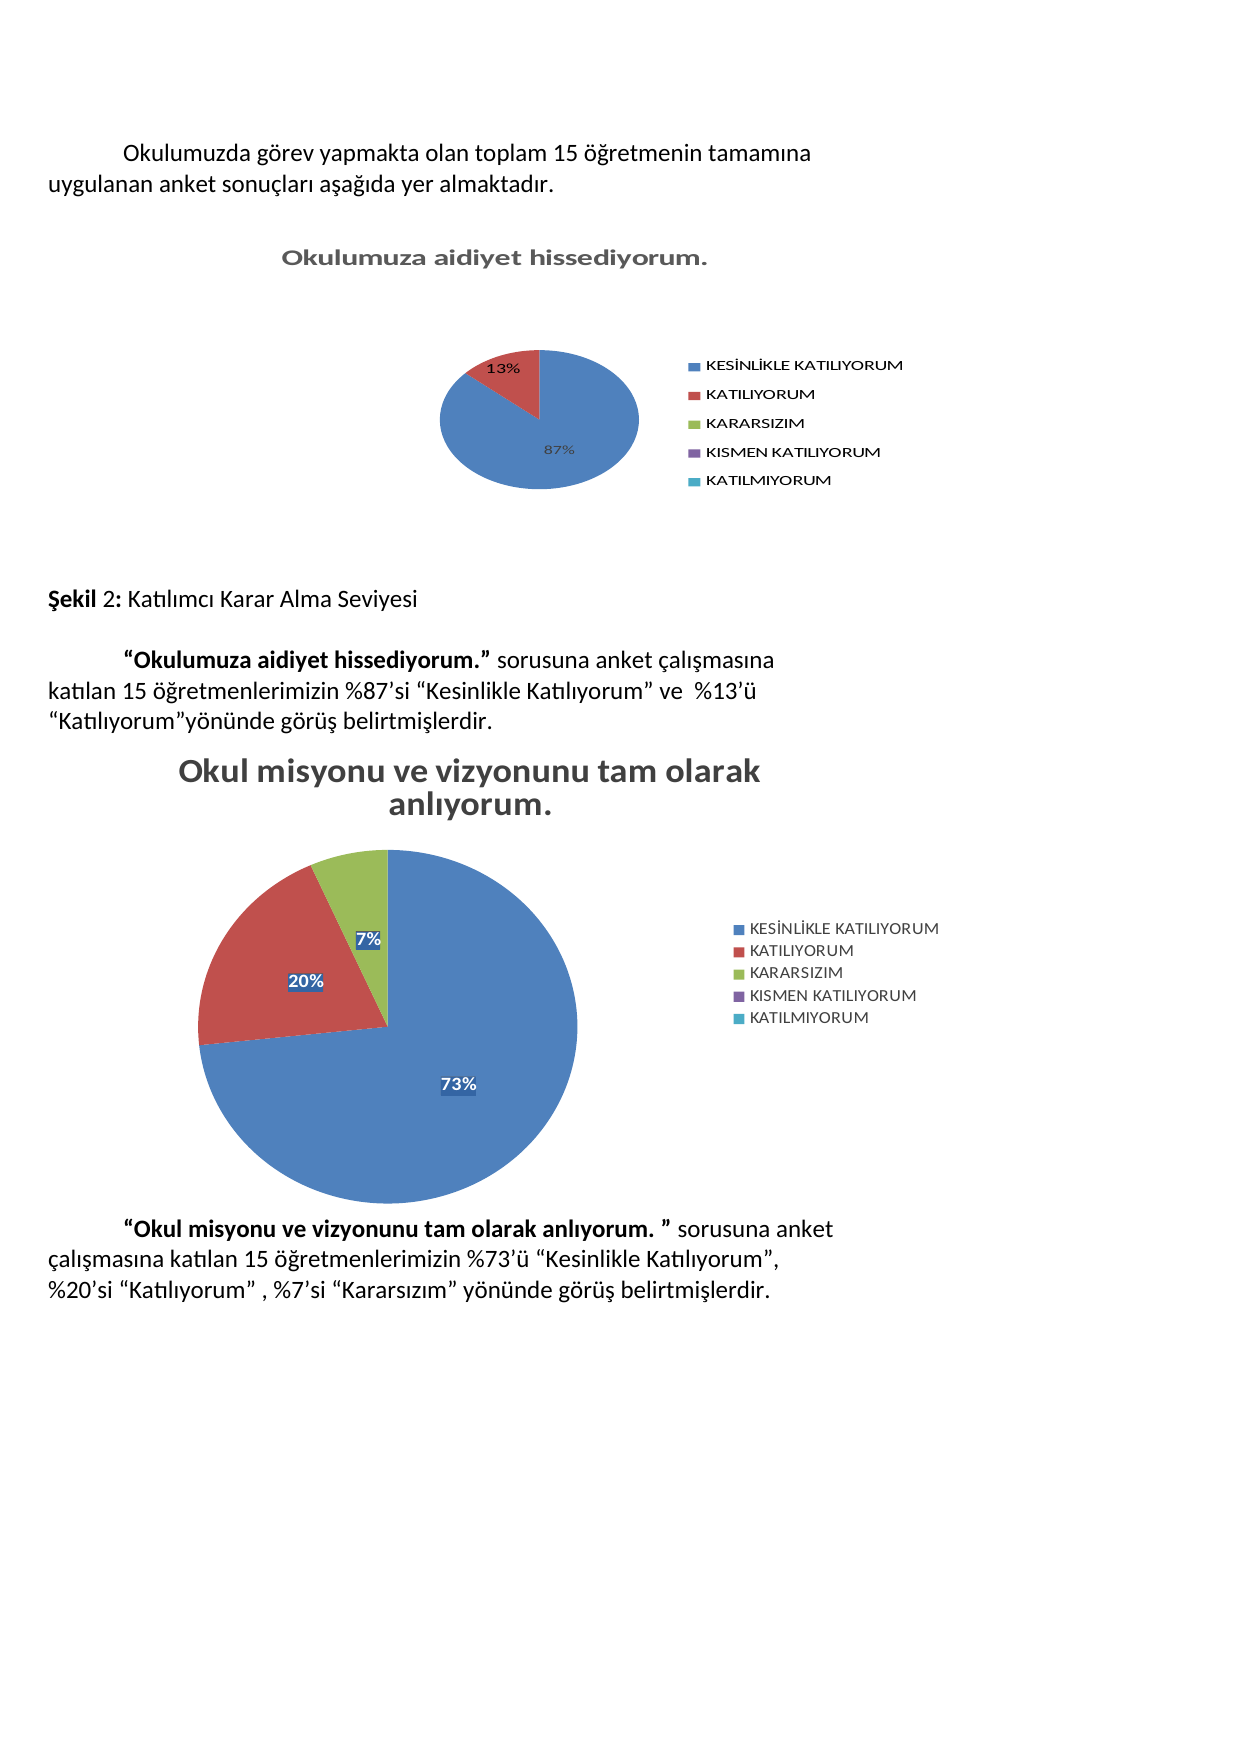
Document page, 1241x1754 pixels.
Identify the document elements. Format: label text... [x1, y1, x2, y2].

text “Okul misyonu ve vizyonunu tam olarak anlıyorum. ” sorusuna anket çalışmasına katılan 15 öğretmenlerimizin %73’ü “Kesinlikle Katılıyorum”, %20’si “Katılıyorum” , %7’si “Kararsızım” yönünde görüş belirtmişlerdir. [48, 1213, 835, 1304]
text “Okulumuza aidiyet hissediyorum.” sorusuna anket çalışmasına katılan 15 öğretmenlerimizin %87’si “Kesinlikle Katılıyorum” ve %13’ü “Katılıyorum”yönünde görüş belirtmişlerdir. [48, 644, 835, 736]
text Şekil 2: Katılımcı Karar Alma Seviyesi [48, 584, 835, 614]
text Okulumuzda görev yapmakta olan toplam 15 öğretmenin tamamına uygulanan anket sonuçları aşağıda yer almaktadır. [48, 137, 835, 198]
